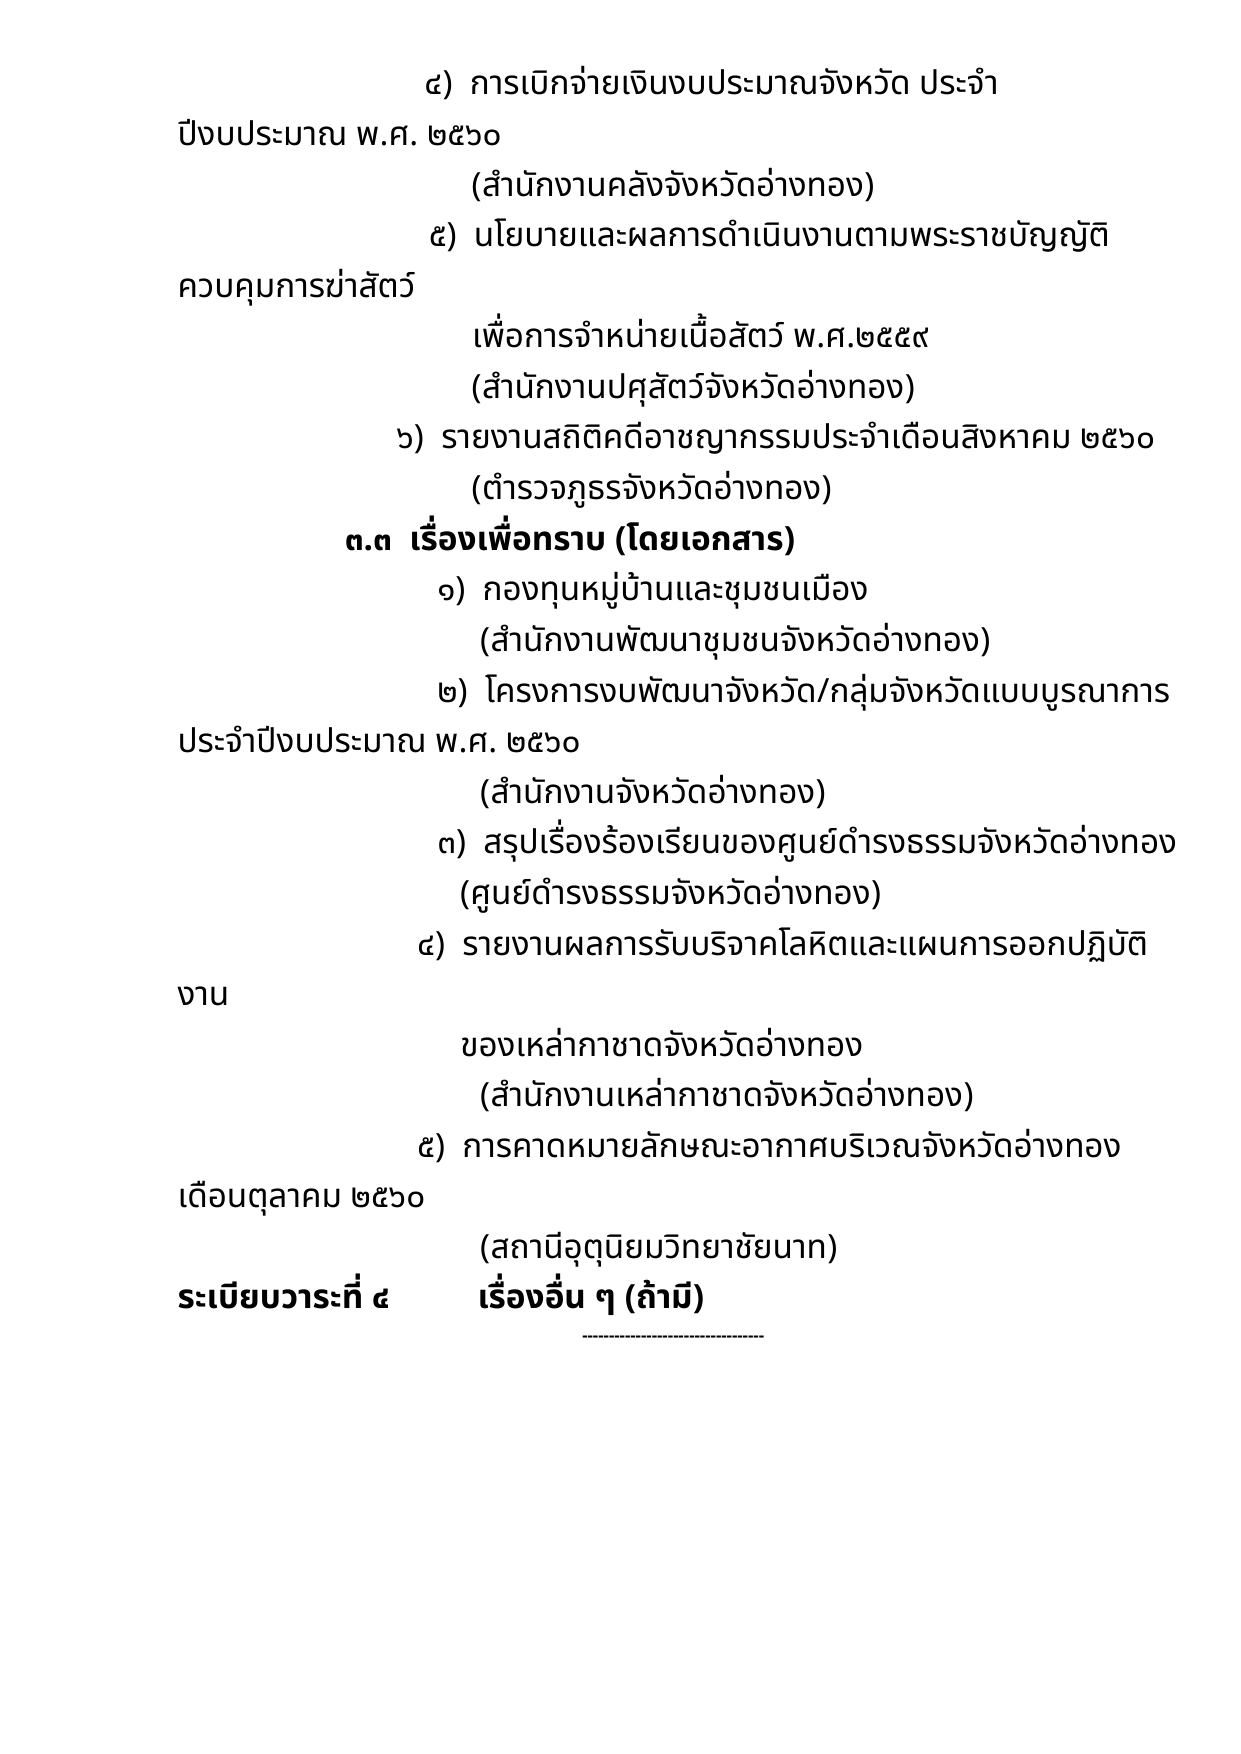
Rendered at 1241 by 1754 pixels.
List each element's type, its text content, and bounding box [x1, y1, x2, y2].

text ---------------------------------- [177, 1324, 1169, 1347]
text ๔) รายงานผลการรับบริจาคโลหิตและแผนการออกปฏิบัติงาน [177, 919, 1169, 1021]
text (ตำรวจภูธรจังหวัดอ่างทอง) [177, 464, 1169, 514]
text (ศูนย์ดำรงธรรมจังหวัดอ่างทอง) [177, 869, 1169, 919]
text ๖) รายงานสถิติคดีอาชญากรรมประจำเดือนสิงหาคม ๒๕๖๐ [177, 413, 1169, 464]
text ๕) นโยบายและผลการดำเนินงานตามพระราชบัญญัติควบคุมการฆ่าสัตว์ เพื่อการจำหน่ายเนื้อสัตว์ พ.ศ.๒๕๕๙ (สำนักงานปศุสัตว์จังหวัดอ่างทอง) [177, 211, 1167, 413]
text ระเบียบวาระที่ ๔ เรื่องอื่น ๆ (ถ้ามี) [177, 1273, 1169, 1324]
text ๓.๓ เรื่องเพื่อทราบ (โดยเอกสาร) [177, 514, 1169, 565]
text ๔) การเบิกจ่ายเงินงบประมาณจังหวัด ประจำปีงบประมาณ พ.ศ. ๒๕๖๐ (สำนักงานคลังจังหวัดอ่างทอง) [177, 59, 1167, 211]
text ๒) โครงการงบพัฒนาจังหวัด/กลุ่มจังหวัดแบบบูรณาการ ประจำปีงบประมาณ พ.ศ. ๒๕๖๐ (สำนักงานจังหวัดอ่างทอง) ๓) สรุปเรื่องร้องเรียนของศูนย์ดำรงธรรมจังหวัดอ่างทอง [177, 666, 1196, 869]
text ๑) กองทุนหมู่บ้านและชุมชนเมือง (สำนักงานพัฒนาชุมชนจังหวัดอ่างทอง) [177, 565, 1169, 666]
text ของเหล่ากาชาดจังหวัดอ่างทอง (สำนักงานเหล่ากาชาดจังหวัดอ่างทอง) [177, 1021, 1169, 1122]
text ๕) การคาดหมายลักษณะอากาศบริเวณจังหวัดอ่างทอง เดือนตุลาคม ๒๕๖๐ (สถานีอุตุนิยมวิทยาชัยนาท) [177, 1122, 1169, 1273]
